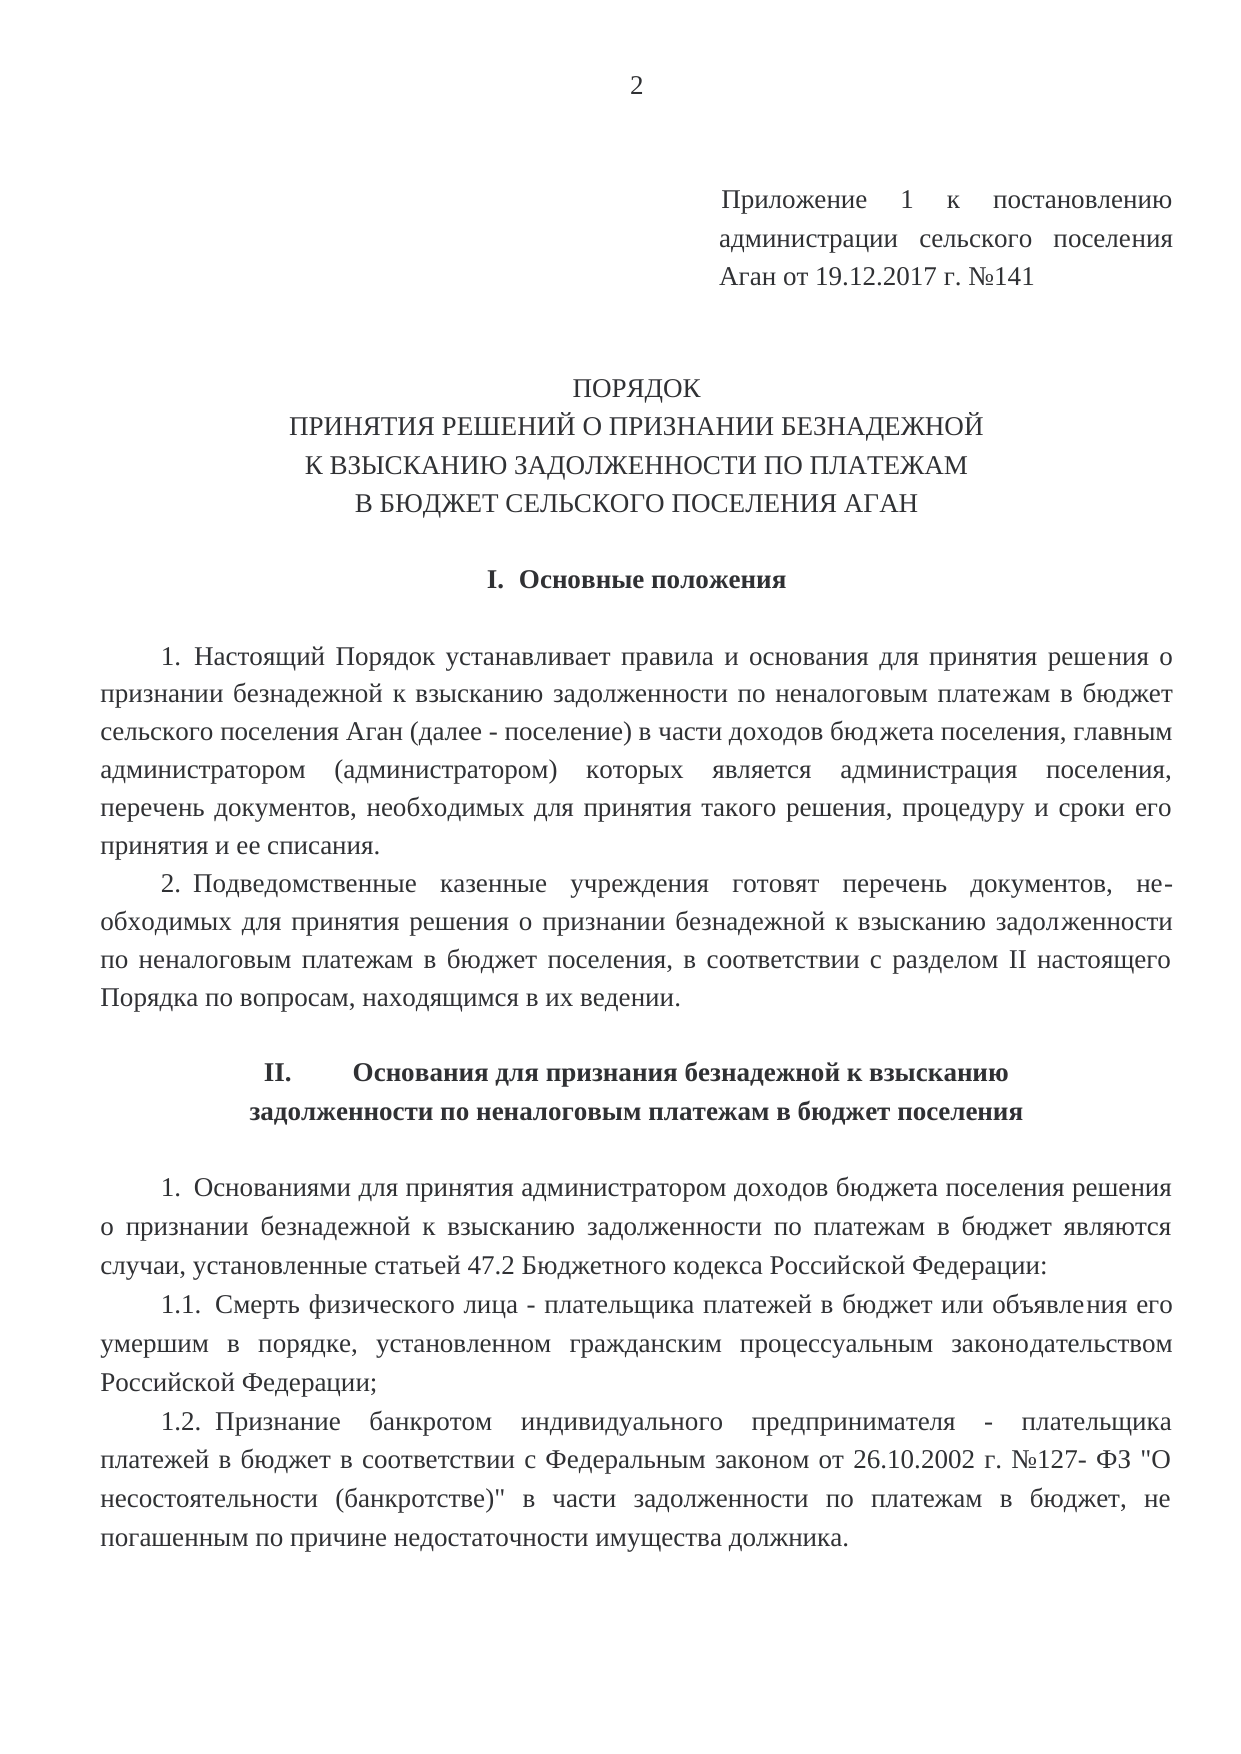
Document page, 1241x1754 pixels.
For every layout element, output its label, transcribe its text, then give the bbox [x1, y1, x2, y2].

list Смерть физического лица - плательщика платежей в бюджет или объявления его умершим в порядке, установленном гражданским процессуальным законодательством Российской Федерации; [100, 1288, 1173, 1397]
list Подведомственные казенные учреждения готовят перечень документов, необходимых для принятия решения о признании безнадежной к взысканию задолженности по неналоговым платежам в бюджет поселения, в соответствии с разделом II настоящего Порядка по вопросам, находящимся в их ведении. [100, 867, 1173, 1012]
list Настоящий Порядок устанавливает правила и основания для принятия решения о признании безнадежной к взысканию задолженности по неналоговым платежам в бюджет сельского поселения Аган (далее - поселение) в части доходов бюджета поселения, главным администратором (администратором) которых является администрация поселения, перечень документов, необходимых для принятия такого решения, процедуру и сроки его принятия и ее списания. [100, 639, 1173, 860]
text ПРИНЯТИЯ РЕШЕНИЙ О ПРИЗНАНИИ БЕЗНАДЕЖНОЙ К ВЗЫСКАНИЮ ЗАДОЛЖЕННОСТИ ПО ПЛАТЕЖАМ [100, 410, 1173, 480]
text В БЮДЖЕТ СЕЛЬСКОГО ПОСЕЛЕНИЯ АГАН [100, 487, 1173, 519]
list Основные положения [100, 563, 1173, 595]
text ПОРЯДОК [100, 372, 1173, 403]
list Основания для признания безнадежной к взысканию задолженности по неналоговым платежам в бюджет поселения [100, 1056, 1173, 1126]
list Признание банкротом индивидуального предпринимателя - плательщика платежей в бюджет в соответствии с Федеральным законом от 26.10.2002 г. №127- ФЗ "О несостоятельности (банкротстве)" в части задолженности по платежам в бюджет, не погашенным по причине недостаточности имущества должника. [100, 1404, 1173, 1552]
list Основаниями для принятия администратором доходов бюджета поселения решения о признании безнадежной к взысканию задолженности по платежам в бюджет являются случаи, установленные статьей 47.2 Бюджетного кодекса Российской Федерации: [100, 1171, 1173, 1280]
text Приложение 1 к постановлению администрации сельского поселения Аган от 19.12.2017 г. №141 [719, 183, 1173, 292]
